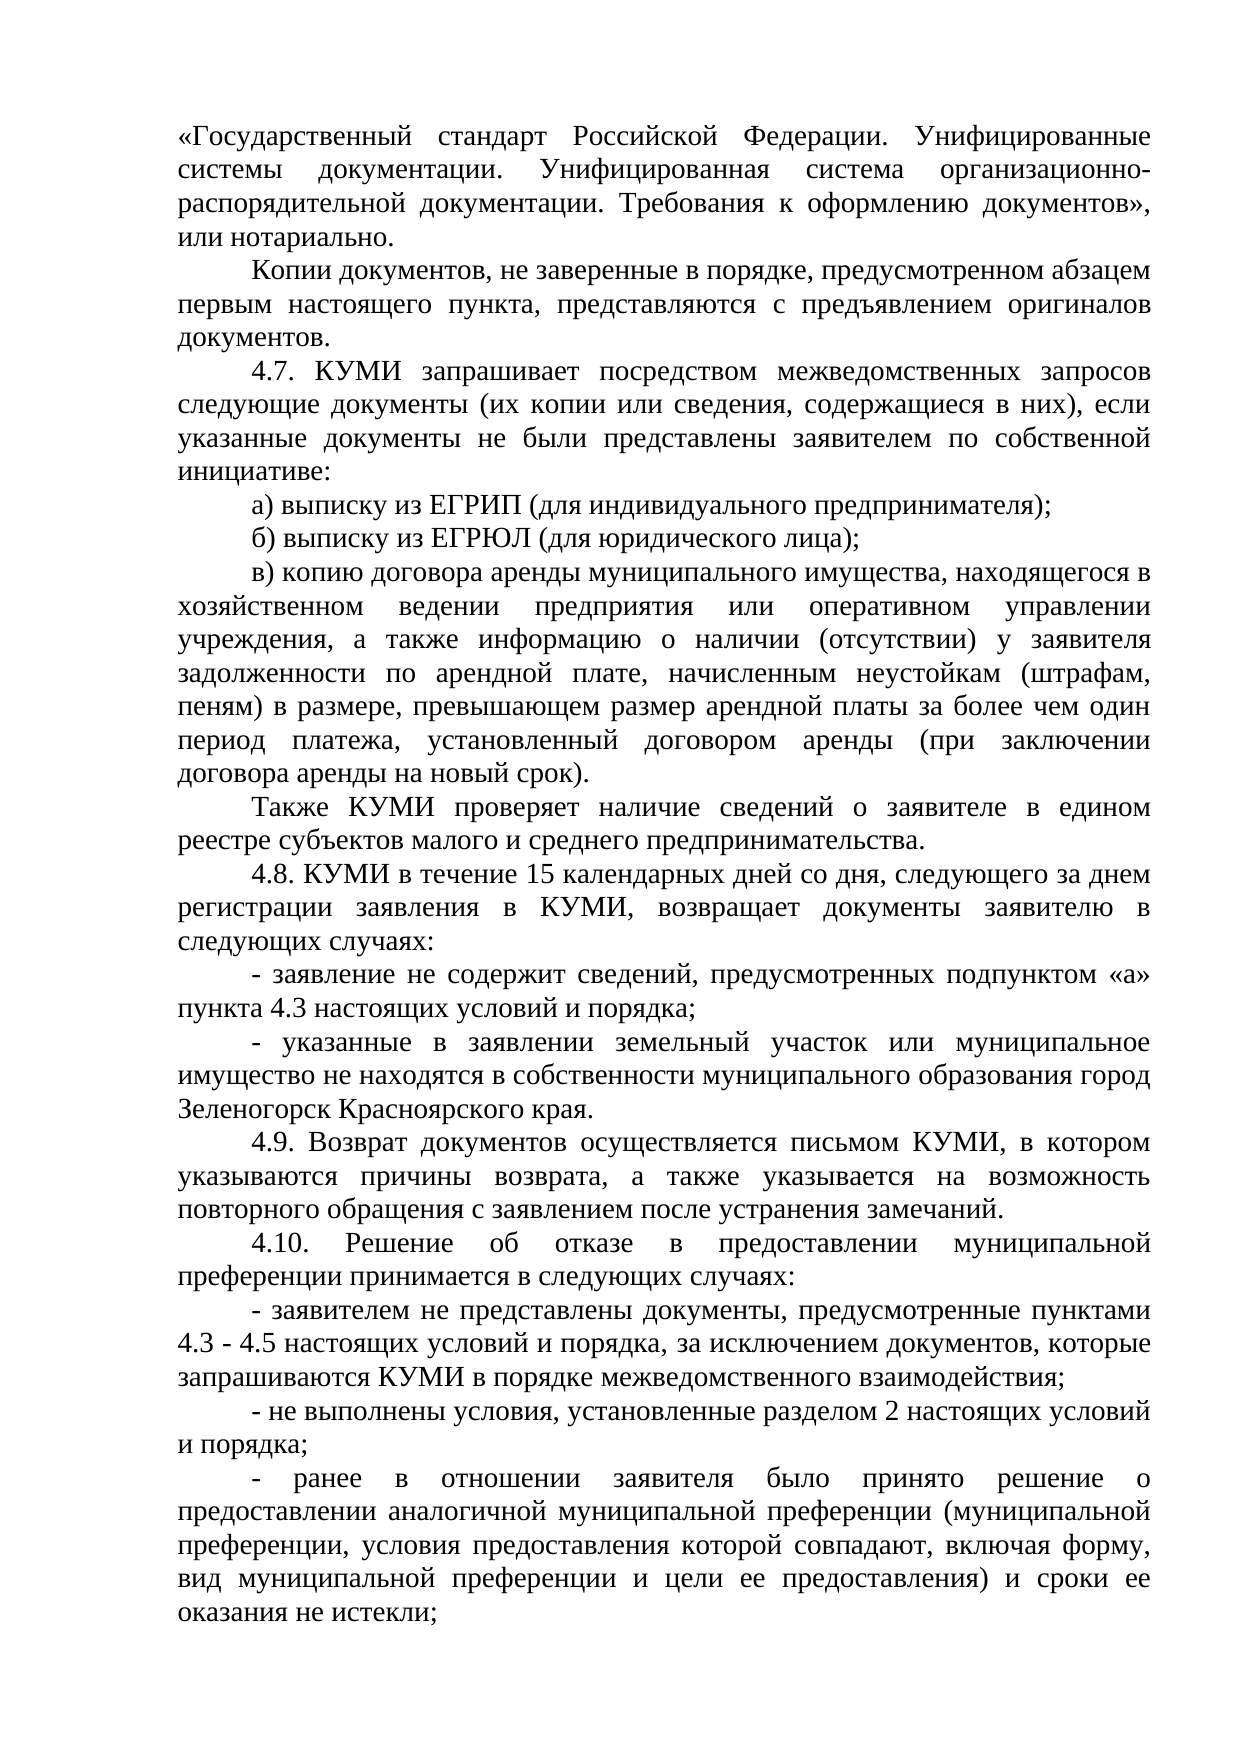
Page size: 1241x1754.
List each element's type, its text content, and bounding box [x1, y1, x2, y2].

text - заявление не содержит сведений, предусмотренных подпунктом «а» пункта 4.3 настоящих условий и порядка; [177, 957, 1152, 1024]
text - ранее в отношении заявителя было принято решение о предоставлении аналогичной муниципальной преференции (муниципальной преференции, условия предоставления которой совпадают, включая форму, вид муниципальной преференции и цели ее предоставления) и сроки ее оказания не истекли; [177, 1460, 1152, 1627]
text Копии документов, не заверенные в порядке, предусмотренном абзацем первым настоящего пункта, представляются с предъявлением оригиналов документов. [177, 252, 1152, 353]
text б) выписку из ЕГРЮЛ (для юридического лица); [177, 521, 1152, 554]
text 4.9. Возврат документов осуществляется письмом КУМИ, в котором указываются причины возврата, а также указывается на возможность повторного обращения с заявлением после устранения замечаний. [177, 1124, 1152, 1225]
text в) копию договора аренды муниципального имущества, находящегося в хозяйственном ведении предприятия или оперативном управлении учреждения, а также информацию о наличии (отсутствии) у заявителя задолженности по арендной плате, начисленным неустойкам (штрафам, пеням) в размере, превышающем размер арендной платы за более чем один период платежа, установленный договором аренды (при заключении договора аренды на новый срок). [177, 554, 1152, 789]
text - указанные в заявлении земельный участок или муниципальное имущество не находятся в собственности муниципального образования город Зеленогорск Красноярского края. [177, 1024, 1152, 1124]
text 4.8. КУМИ в течение 15 календарных дней со дня, следующего за днем регистрации заявления в КУМИ, возвращает документы заявителю в следующих случаях: [177, 856, 1152, 957]
text 4.7. КУМИ запрашивает посредством межведомственных запросов следующие документы (их копии или сведения, содержащиеся в них), если указанные документы не были представлены заявителем по собственной инициативе: [177, 353, 1152, 487]
text 4.10. Решение об отказе в предоставлении муниципальной преференции принимается в следующих случаях: [177, 1225, 1152, 1292]
text - не выполнены условия, установленные разделом 2 настоящих условий и порядка; [177, 1393, 1152, 1460]
text а) выписку из ЕГРИП (для индивидуального предпринимателя); [177, 487, 1152, 521]
text - заявителем не представлены документы, предусмотренные пунктами 4.3 - 4.5 настоящих условий и порядка, за исключением документов, которые запрашиваются КУМИ в порядке межведомственного взаимодействия; [177, 1292, 1152, 1393]
text Также КУМИ проверяет наличие сведений о заявителе в едином реестре субъектов малого и среднего предпринимательства. [177, 789, 1152, 856]
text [177, 118, 1152, 252]
